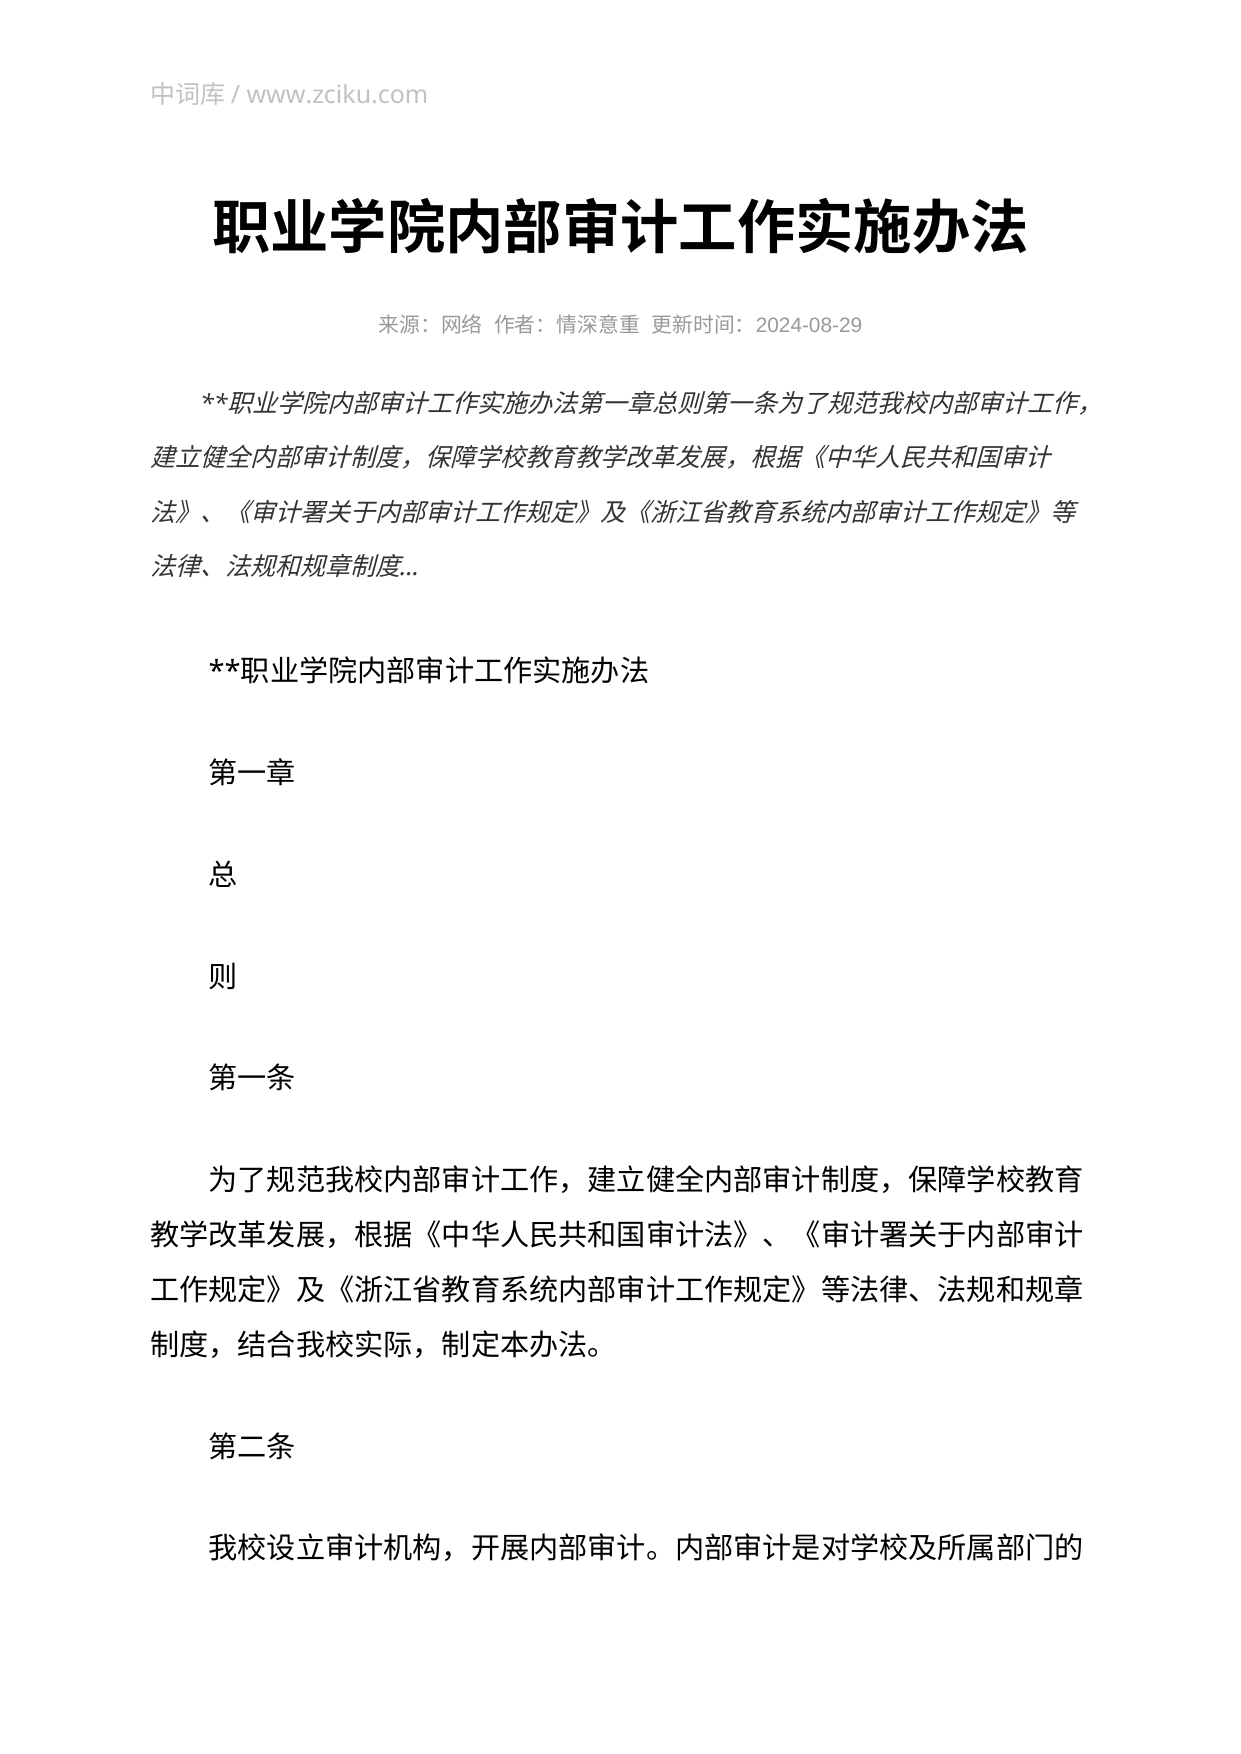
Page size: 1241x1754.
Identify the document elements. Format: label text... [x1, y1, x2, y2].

text 第二条 [150, 1423, 1090, 1466]
text **职业学院内部审计工作实施办法 [150, 648, 1090, 690]
text 总 [150, 852, 1090, 894]
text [150, 1525, 1090, 1567]
text **职业学院内部审计工作实施办法第一章总则第一条为了规范我校内部审计工作，建立健全内部审计制度，保障学校教育教学改革发展，根据《中华人民共和国审计法》、《审计署关于内部审计工作规定》及《浙江省教育系统内部审计工作规定》等法律、法规和规章制度... [150, 383, 1090, 583]
text 第一条 [150, 1055, 1090, 1097]
text 为了规范我校内部审计工作，建立健全内部审计制度，保障学校教育教学改革发展，根据《中华人民共和国审计法》、《审计署关于内部审计工作规定》及《浙江省教育系统内部审计工作规定》等法律、法规和规章制度，结合我校实际，制定本办法。 [150, 1157, 1090, 1364]
subtitle 职业学院内部审计工作实施办法 [150, 181, 1090, 266]
text 第一章 [150, 750, 1090, 792]
text 来源：网络 作者：情深意重 更新时间：2024-08-29 [150, 313, 1090, 337]
text 则 [150, 953, 1090, 996]
